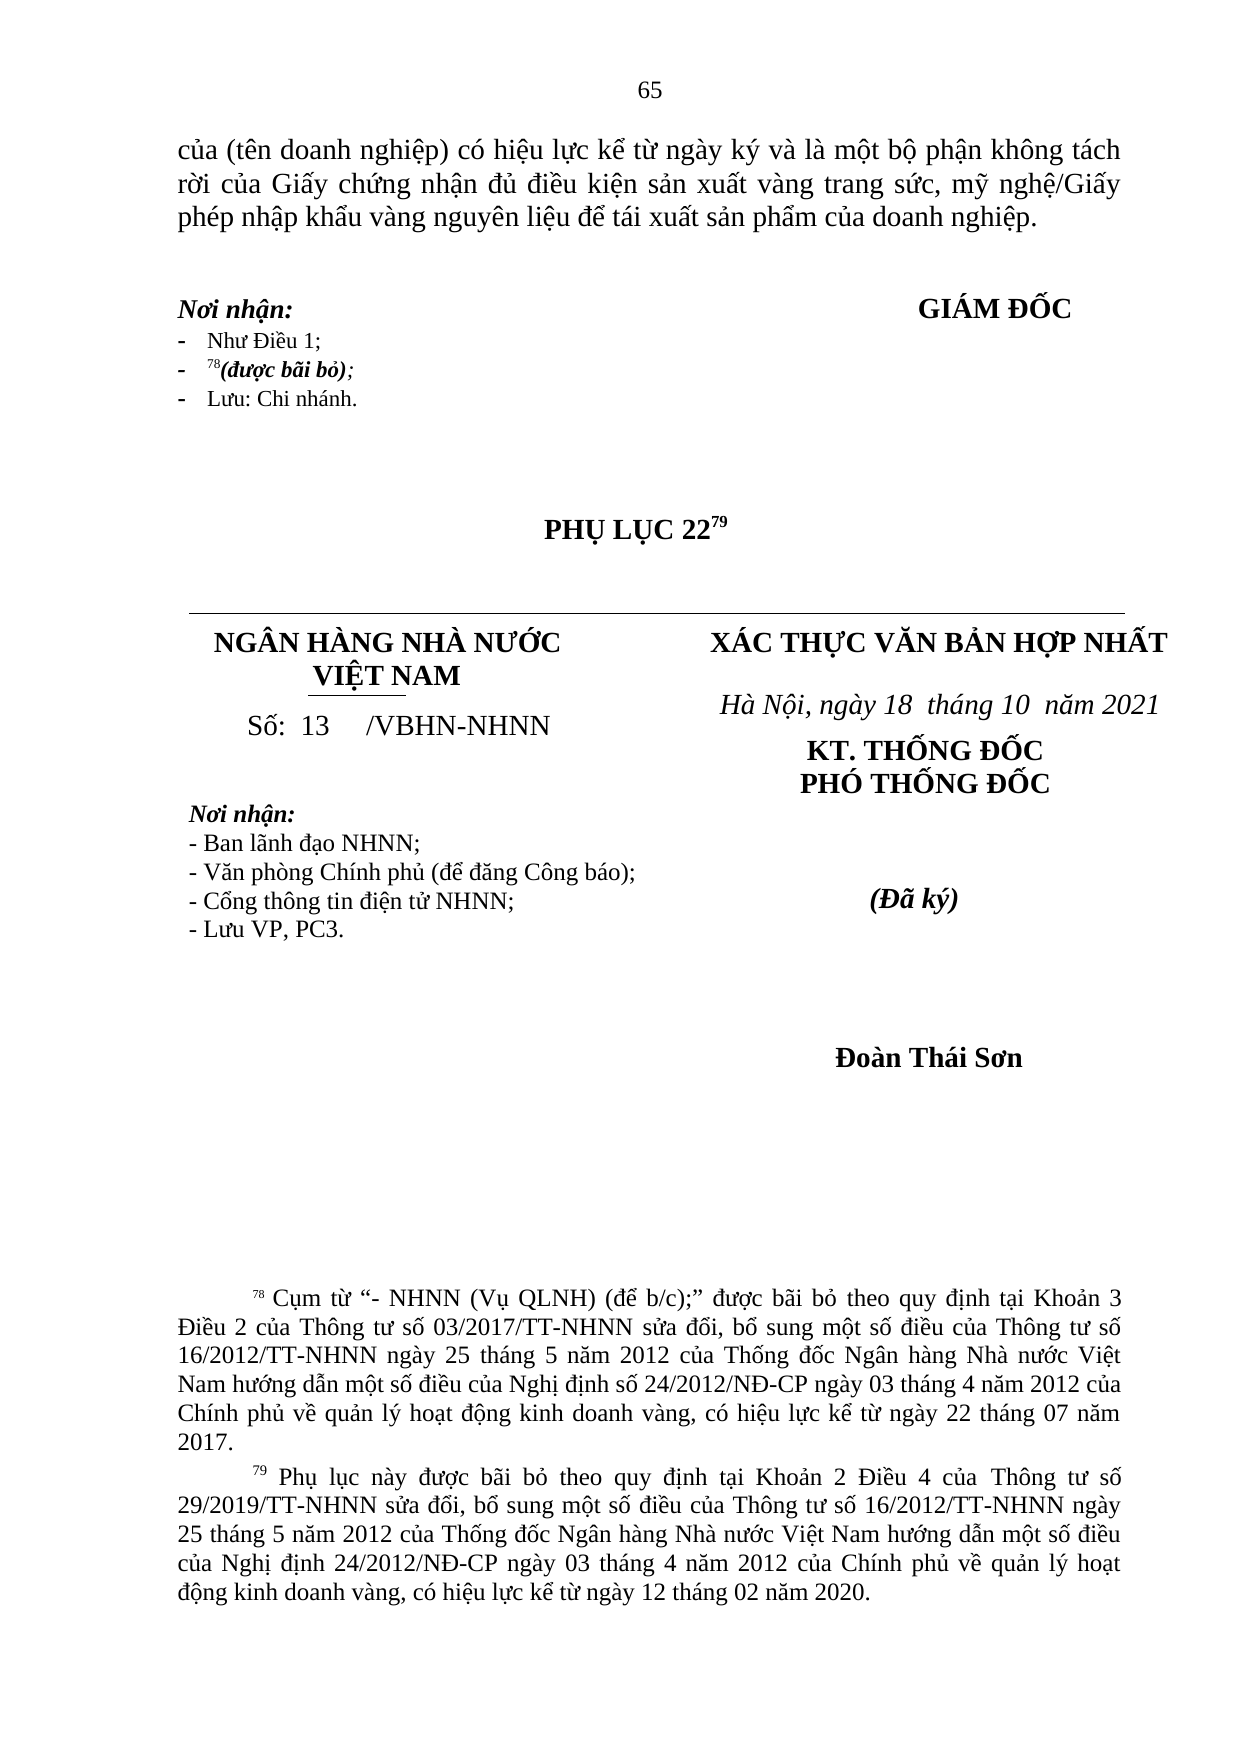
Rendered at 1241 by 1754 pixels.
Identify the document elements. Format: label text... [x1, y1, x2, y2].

list Lưu: Chi nhánh. [177, 383, 1122, 411]
list PHỤ LỤC 22 [252, 512, 1122, 546]
text Nơi nhận: GIÁM ĐỐC [177, 292, 1122, 325]
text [177, 132, 1122, 233]
list (được bãi bỏ); [177, 354, 1122, 383]
list Như Điều 1; [177, 325, 1122, 354]
table_header XÁC THỰC VĂN BẢN HỢP NHẤT Hà Nội, ngày 18 tháng 10 năm 2021 KT. THỐNG ĐỐC PHÓ THỐNG ĐỐC (Đã ký) Đoàn Thái Sơn [661, 625, 1190, 1074]
table_header NGÂN HÀNG NHÀ NƯỚC VIỆT NAM Số: 13 /VBHN-NHNN Nơi nhận: - Ban lãnh đạo NHNN; - Văn phòng Chính phủ (để đăng Công báo); - Cổng thông tin điện tử NHNN; - Lưu VP, PC3. [177, 625, 661, 1074]
